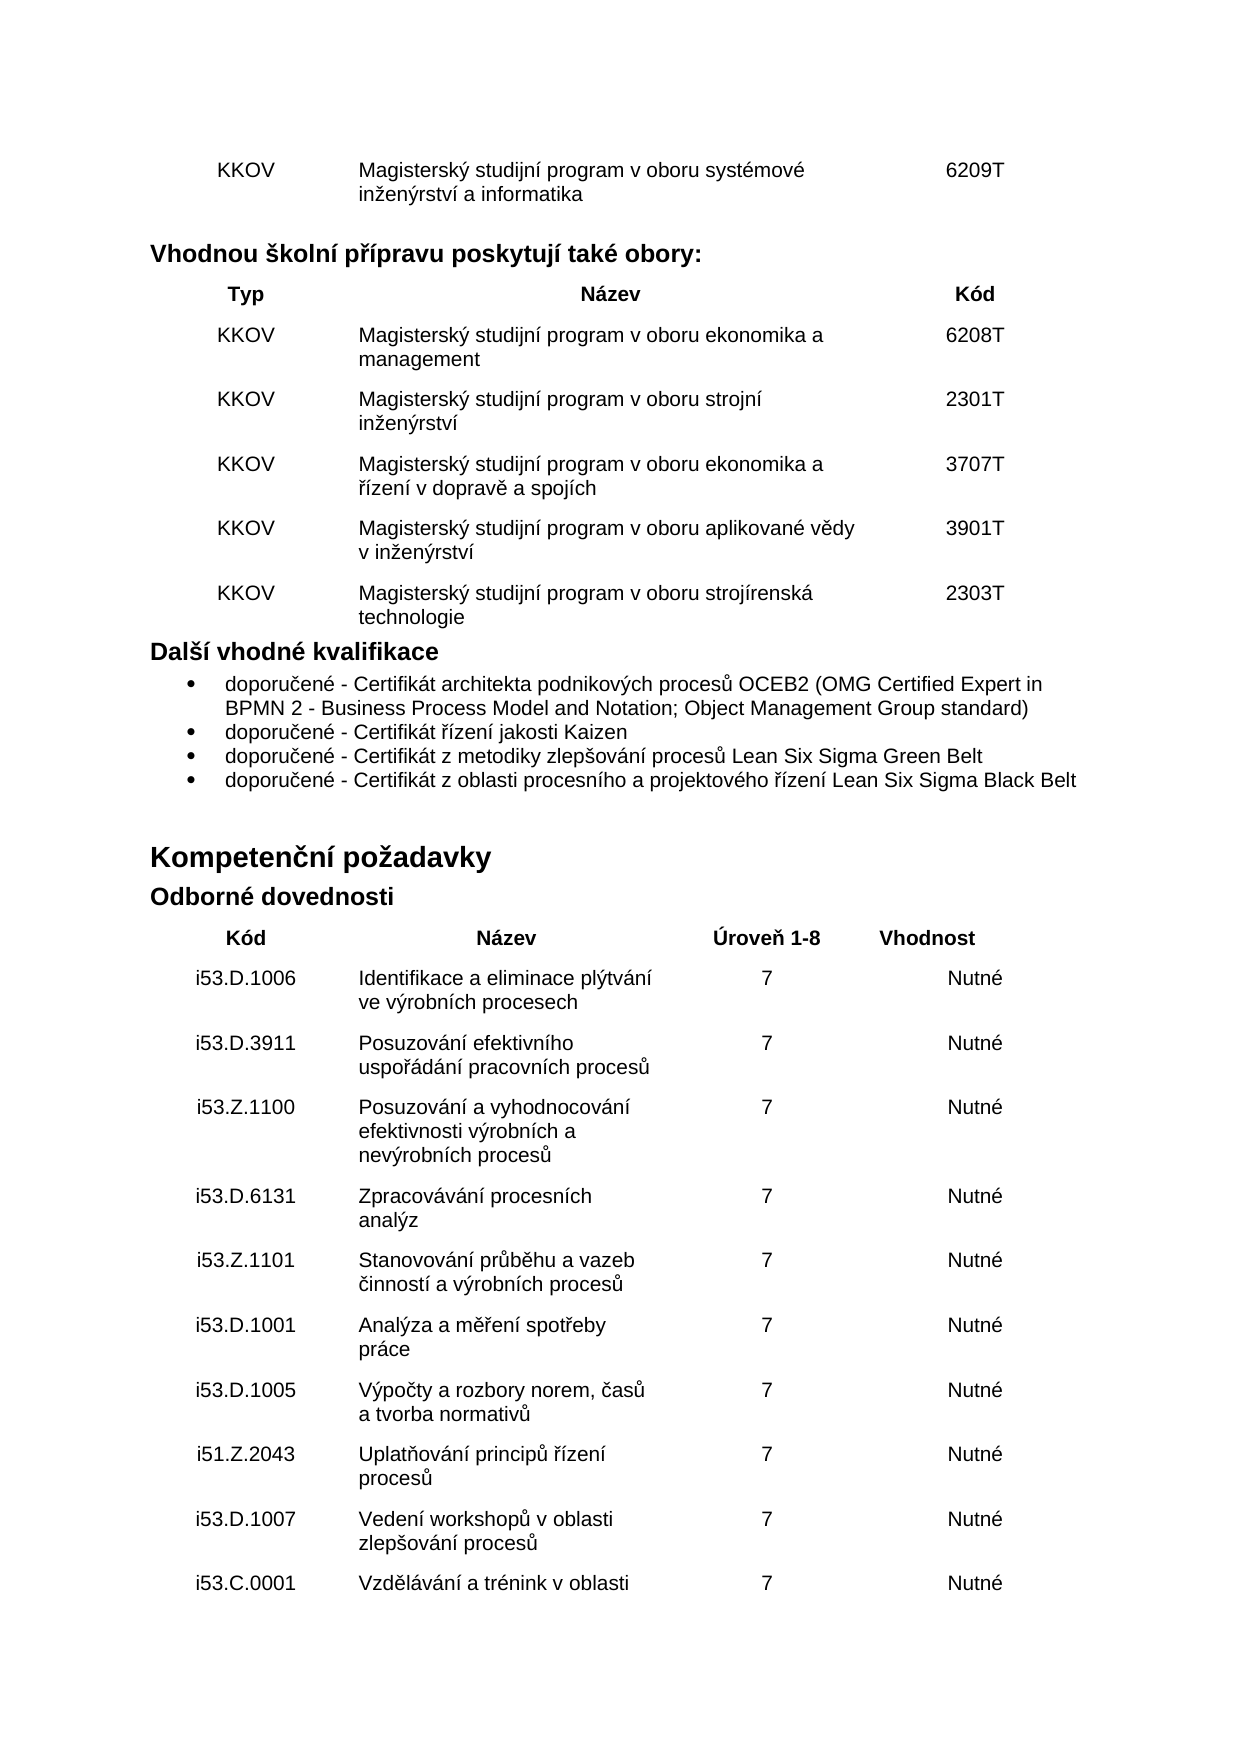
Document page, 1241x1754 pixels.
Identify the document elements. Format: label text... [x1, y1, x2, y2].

table_header Vhodnost [871, 917, 1079, 958]
table_cell Magisterský studijní program v oboru strojírenská technologie [350, 573, 871, 637]
table_cell Magisterský studijní program v oboru ekonomika a management [350, 314, 871, 379]
table_cell 2301T [871, 379, 1079, 443]
table_cell KKOV [142, 314, 350, 379]
table_cell Magisterský studijní program v oboru strojní inženýrství [350, 379, 871, 443]
table_cell 7 [663, 1022, 871, 1087]
subtitle Vhodnou školní přípravu poskytují také obory: [150, 238, 1090, 267]
table_cell i53.D.1001 [142, 1305, 350, 1369]
table_header Úroveň 1-8 [663, 917, 871, 958]
table_cell Výpočty a rozbory norem, časů a tvorba normativů [350, 1369, 662, 1434]
table_cell i51.Z.2043 [142, 1434, 350, 1498]
table_cell Nutné [871, 1498, 1079, 1563]
table_cell KKOV [142, 379, 350, 443]
table_cell Uplatňování principů řízení procesů [350, 1434, 662, 1498]
table_cell 3707T [871, 443, 1079, 508]
list doporučené - Certifikát architekta podnikových procesů OCEB2 (OMG Certified Expert in BPMN 2 - Business Process Model and Notation; Object Management Group standard) [187, 672, 1090, 720]
table_header Kód [871, 274, 1079, 314]
table_cell i53.C.0001 [142, 1563, 350, 1603]
list doporučené - Certifikát z metodiky zlepšování procesů Lean Six Sigma Green Belt [187, 744, 1090, 768]
table_cell KKOV [142, 443, 350, 508]
table_cell Nutné [871, 1305, 1079, 1369]
table_cell KKOV [142, 573, 350, 637]
table_cell Nutné [871, 958, 1079, 1022]
table_cell 7 [663, 1563, 871, 1603]
table_cell Zpracovávání procesních analýz [350, 1175, 662, 1240]
table_cell Magisterský studijní program v oboru aplikované vědy v inženýrství [350, 508, 871, 572]
table_header Kód [142, 917, 350, 958]
table_cell i53.D.3911 [142, 1022, 350, 1087]
table_cell i53.D.6131 [142, 1175, 350, 1240]
table_cell 2303T [871, 573, 1079, 637]
table_cell 7 [663, 1369, 871, 1434]
table_cell 7 [663, 958, 871, 1022]
table_cell 7 [663, 1087, 871, 1175]
table_cell 7 [663, 1305, 871, 1369]
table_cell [350, 1563, 662, 1603]
subtitle Odborné dovednosti [150, 882, 1090, 911]
table_cell 7 [663, 1498, 871, 1563]
table_cell Nutné [871, 1087, 1079, 1175]
table_cell 7 [663, 1240, 871, 1304]
table_cell Nutné [871, 1434, 1079, 1498]
table_cell i53.Z.1101 [142, 1240, 350, 1304]
table_cell Nutné [871, 1175, 1079, 1240]
table_header Typ [142, 274, 350, 314]
subtitle Kompetenční požadavky [150, 840, 1090, 874]
table_cell i53.D.1006 [142, 958, 350, 1022]
table_cell Stanovování průběhu a vazeb činností a výrobních procesů [350, 1240, 662, 1304]
list doporučené - Certifikát z oblasti procesního a projektového řízení Lean Six Sigma Black Belt [187, 768, 1090, 792]
table_cell Vedení workshopů v oblasti zlepšování procesů [350, 1498, 662, 1563]
table_header Název [350, 274, 871, 314]
table_cell Identifikace a eliminace plýtvání ve výrobních procesech [350, 958, 662, 1022]
table_cell KKOV [142, 508, 350, 572]
subtitle Další vhodné kvalifikace [150, 637, 1090, 666]
table_cell 6208T [871, 314, 1079, 379]
table_cell i53.Z.1100 [142, 1087, 350, 1175]
table_header Název [350, 917, 662, 958]
table_cell 6209T [871, 150, 1079, 214]
table_cell Magisterský studijní program v oboru ekonomika a řízení v dopravě a spojích [350, 443, 871, 508]
table_cell 3901T [871, 508, 1079, 572]
table_cell KKOV [142, 150, 350, 214]
table_cell Analýza a měření spotřeby práce [350, 1305, 662, 1369]
table_cell i53.D.1005 [142, 1369, 350, 1434]
table_cell 7 [663, 1434, 871, 1498]
table_cell Nutné [871, 1369, 1079, 1434]
list doporučené - Certifikát řízení jakosti Kaizen [187, 720, 1090, 744]
table_cell i53.D.1007 [142, 1498, 350, 1563]
table_cell Nutné [871, 1022, 1079, 1087]
table_cell Nutné [871, 1240, 1079, 1304]
table_cell Nutné [871, 1563, 1079, 1603]
table_cell Posuzování efektivního uspořádání pracovních procesů [350, 1022, 662, 1087]
table_cell Posuzování a vyhodnocování efektivnosti výrobních a nevýrobních procesů [350, 1087, 662, 1175]
table_cell Magisterský studijní program v oboru systémové inženýrství a informatika [350, 150, 871, 214]
table_cell 7 [663, 1175, 871, 1240]
